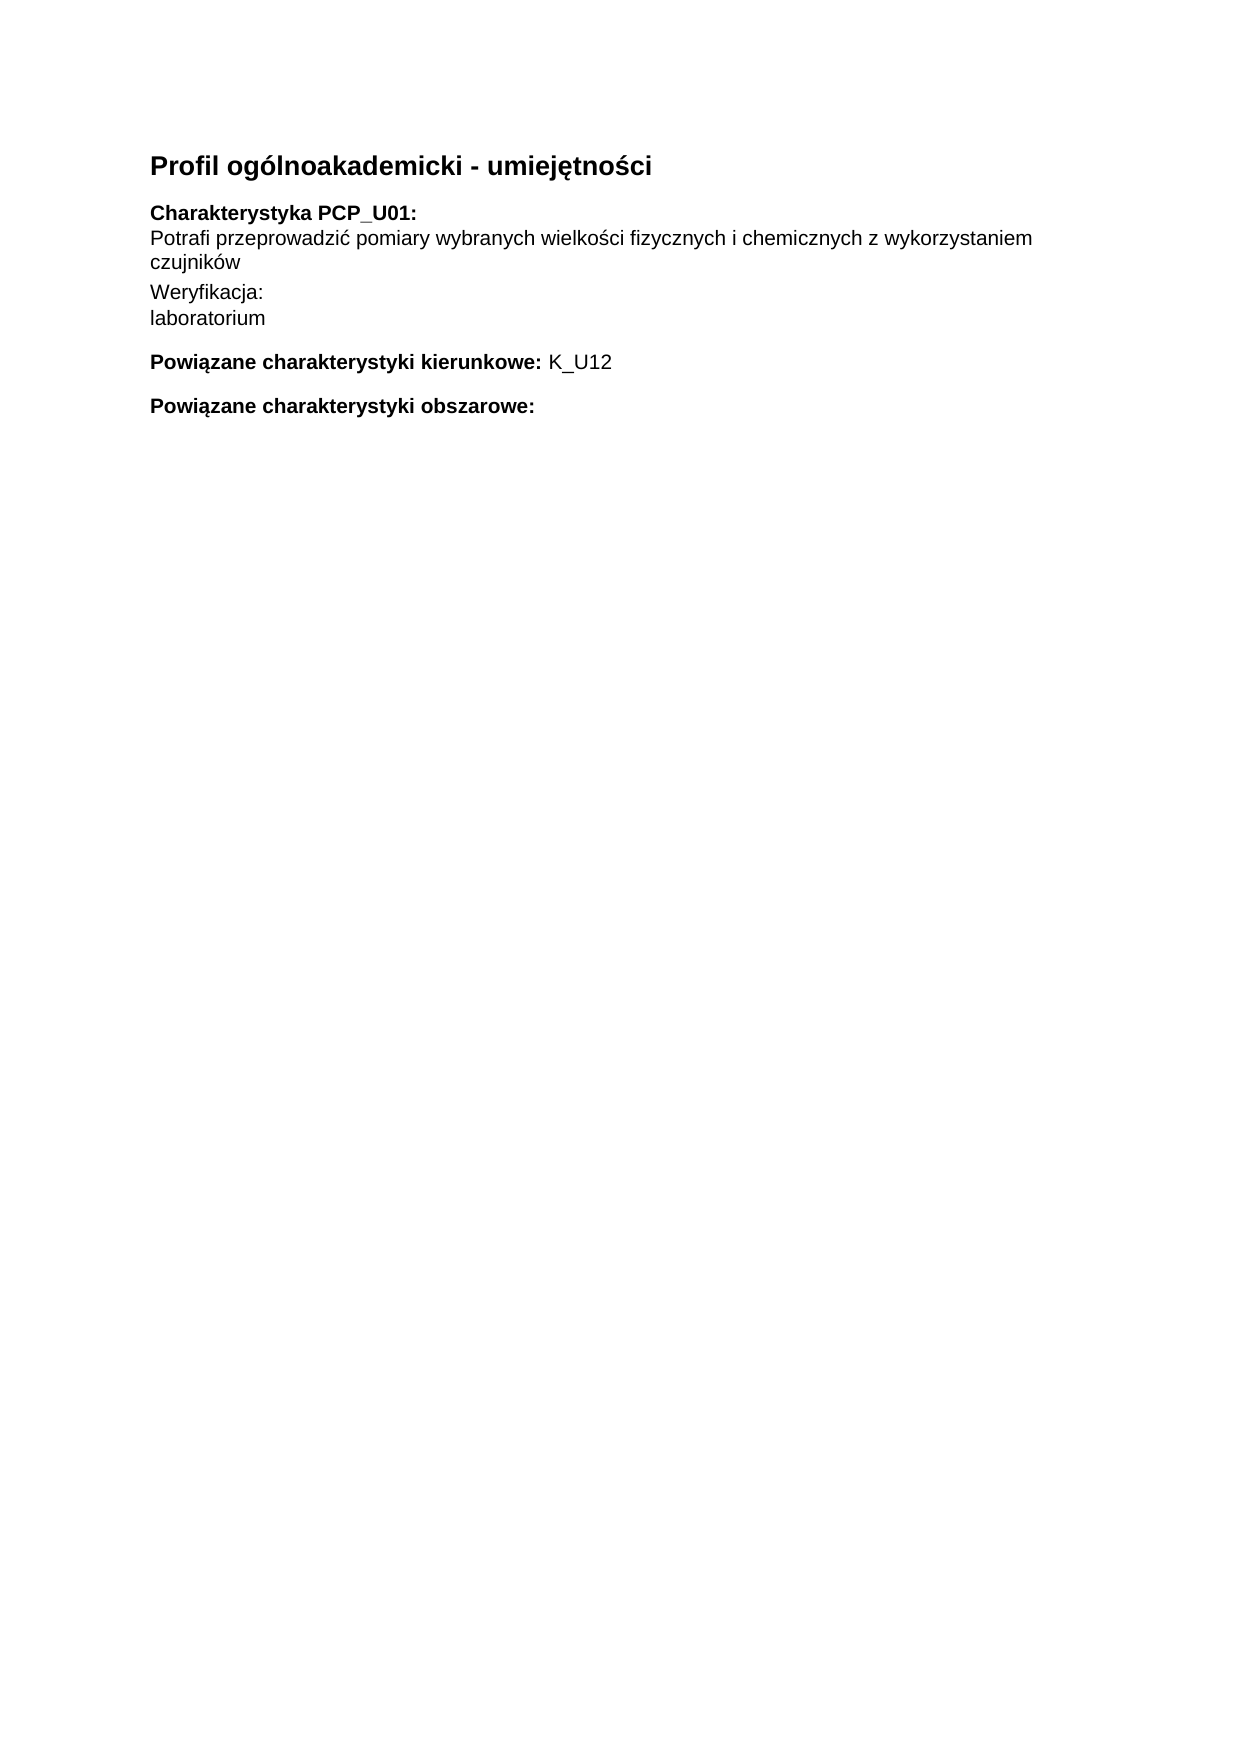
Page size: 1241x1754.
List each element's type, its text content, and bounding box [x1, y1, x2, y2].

text Powiązane charakterystyki obszarowe: [150, 394, 1090, 418]
text Potrafi przeprowadzić pomiary wybranych wielkości fizycznych i chemicznych z wykorzystaniem czujników [150, 226, 1090, 274]
text laboratorium [150, 306, 1090, 330]
subtitle Profil ogólnoakademicki - umiejętności [150, 150, 1090, 181]
text Weryfikacja: [150, 280, 1090, 304]
text Charakterystyka PCP_U01: [150, 201, 1090, 225]
text Powiązane charakterystyki kierunkowe: K_U12 [150, 350, 1090, 374]
